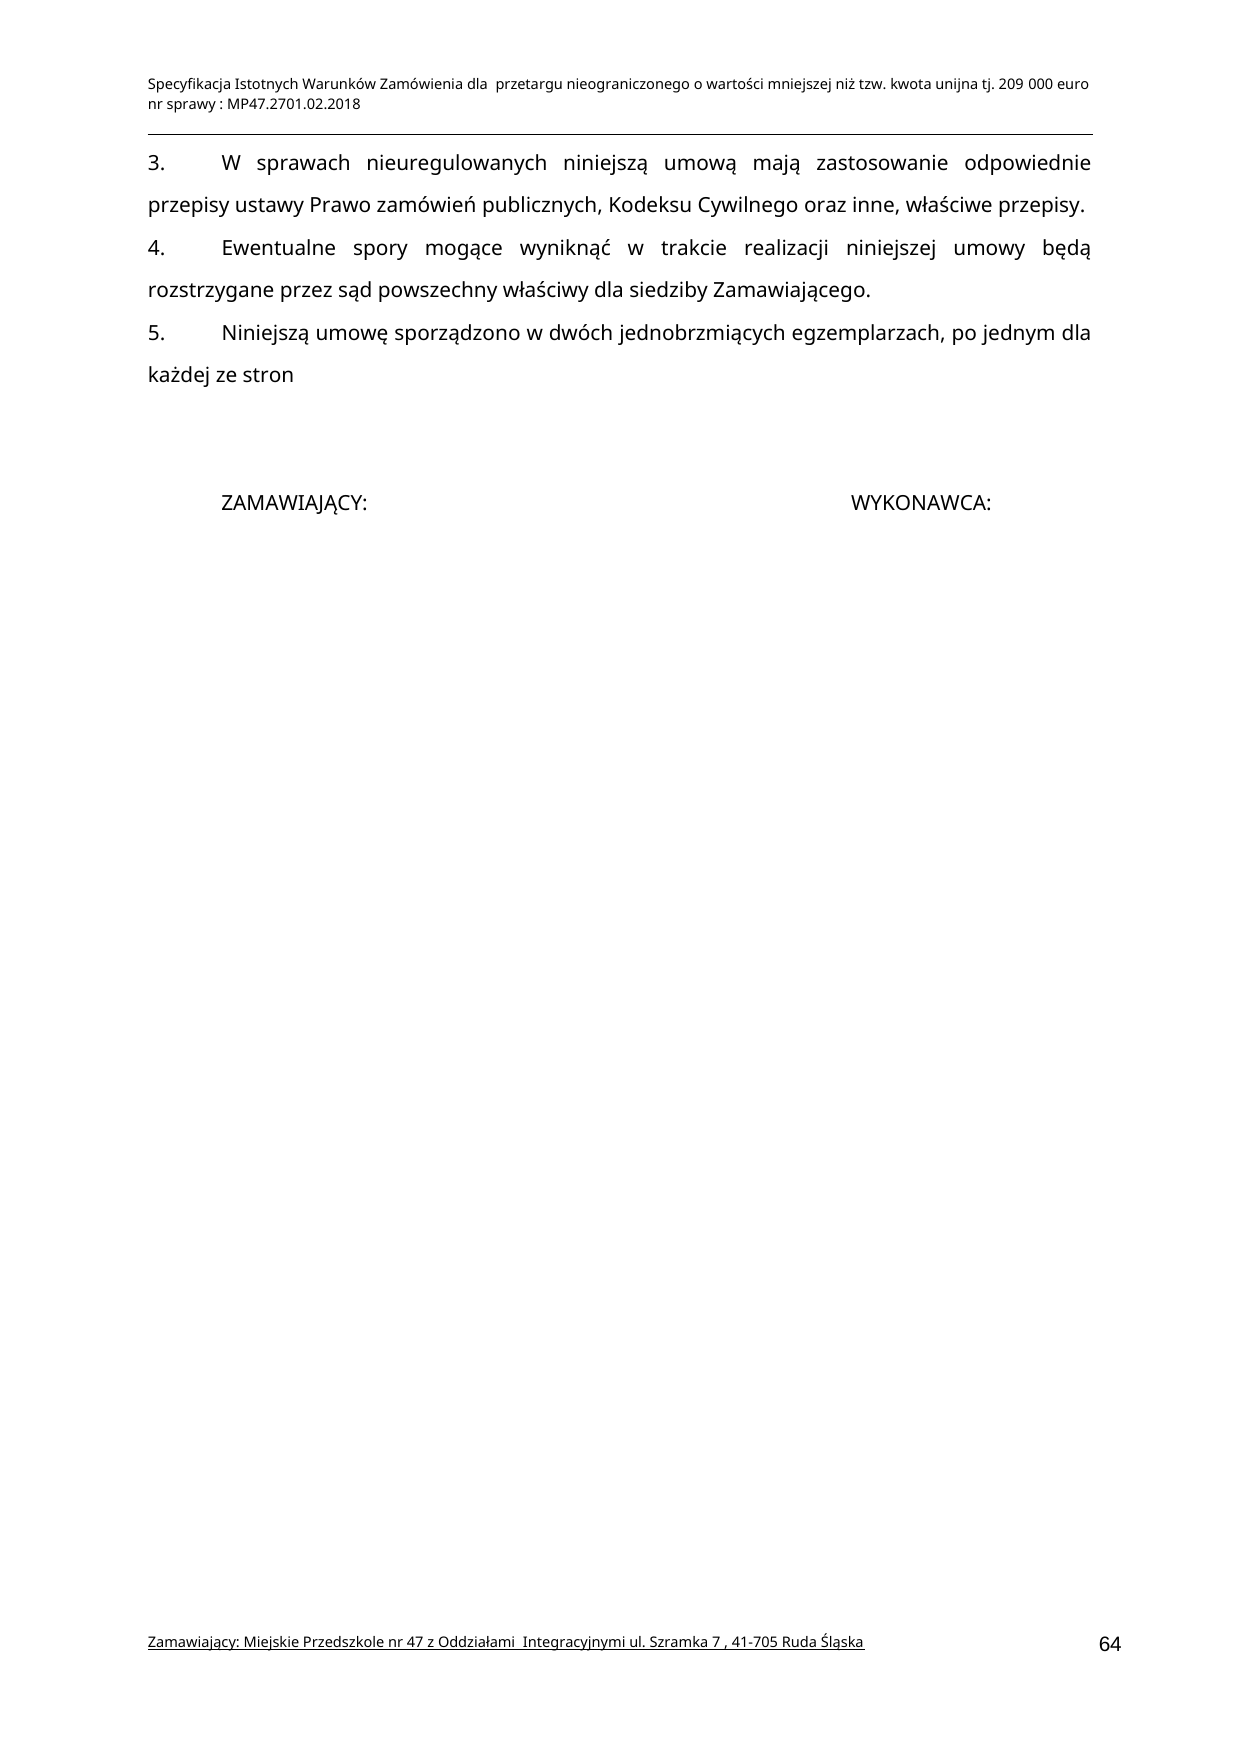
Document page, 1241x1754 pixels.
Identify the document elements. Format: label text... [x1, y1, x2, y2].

list Niniejszą umowę sporządzono w dwóch jednobrzmiących egzemplarzach, po jednym dla każdej ze stron [148, 318, 1093, 389]
list Ewentualne spory mogące wyniknąć w trakcie realizacji niniejszej umowy będą rozstrzygane przez sąd powszechny właściwy dla siedziby Zamawiającego. [148, 233, 1093, 304]
text ZAMAWIAJĄCY: WYKONAWCA: [148, 488, 1093, 517]
list W sprawach nieuregulowanych niniejszą umową mają zastosowanie odpowiednie przepisy ustawy Prawo zamówień publicznych, Kodeksu Cywilnego oraz inne, właściwe przepisy. [148, 148, 1093, 219]
